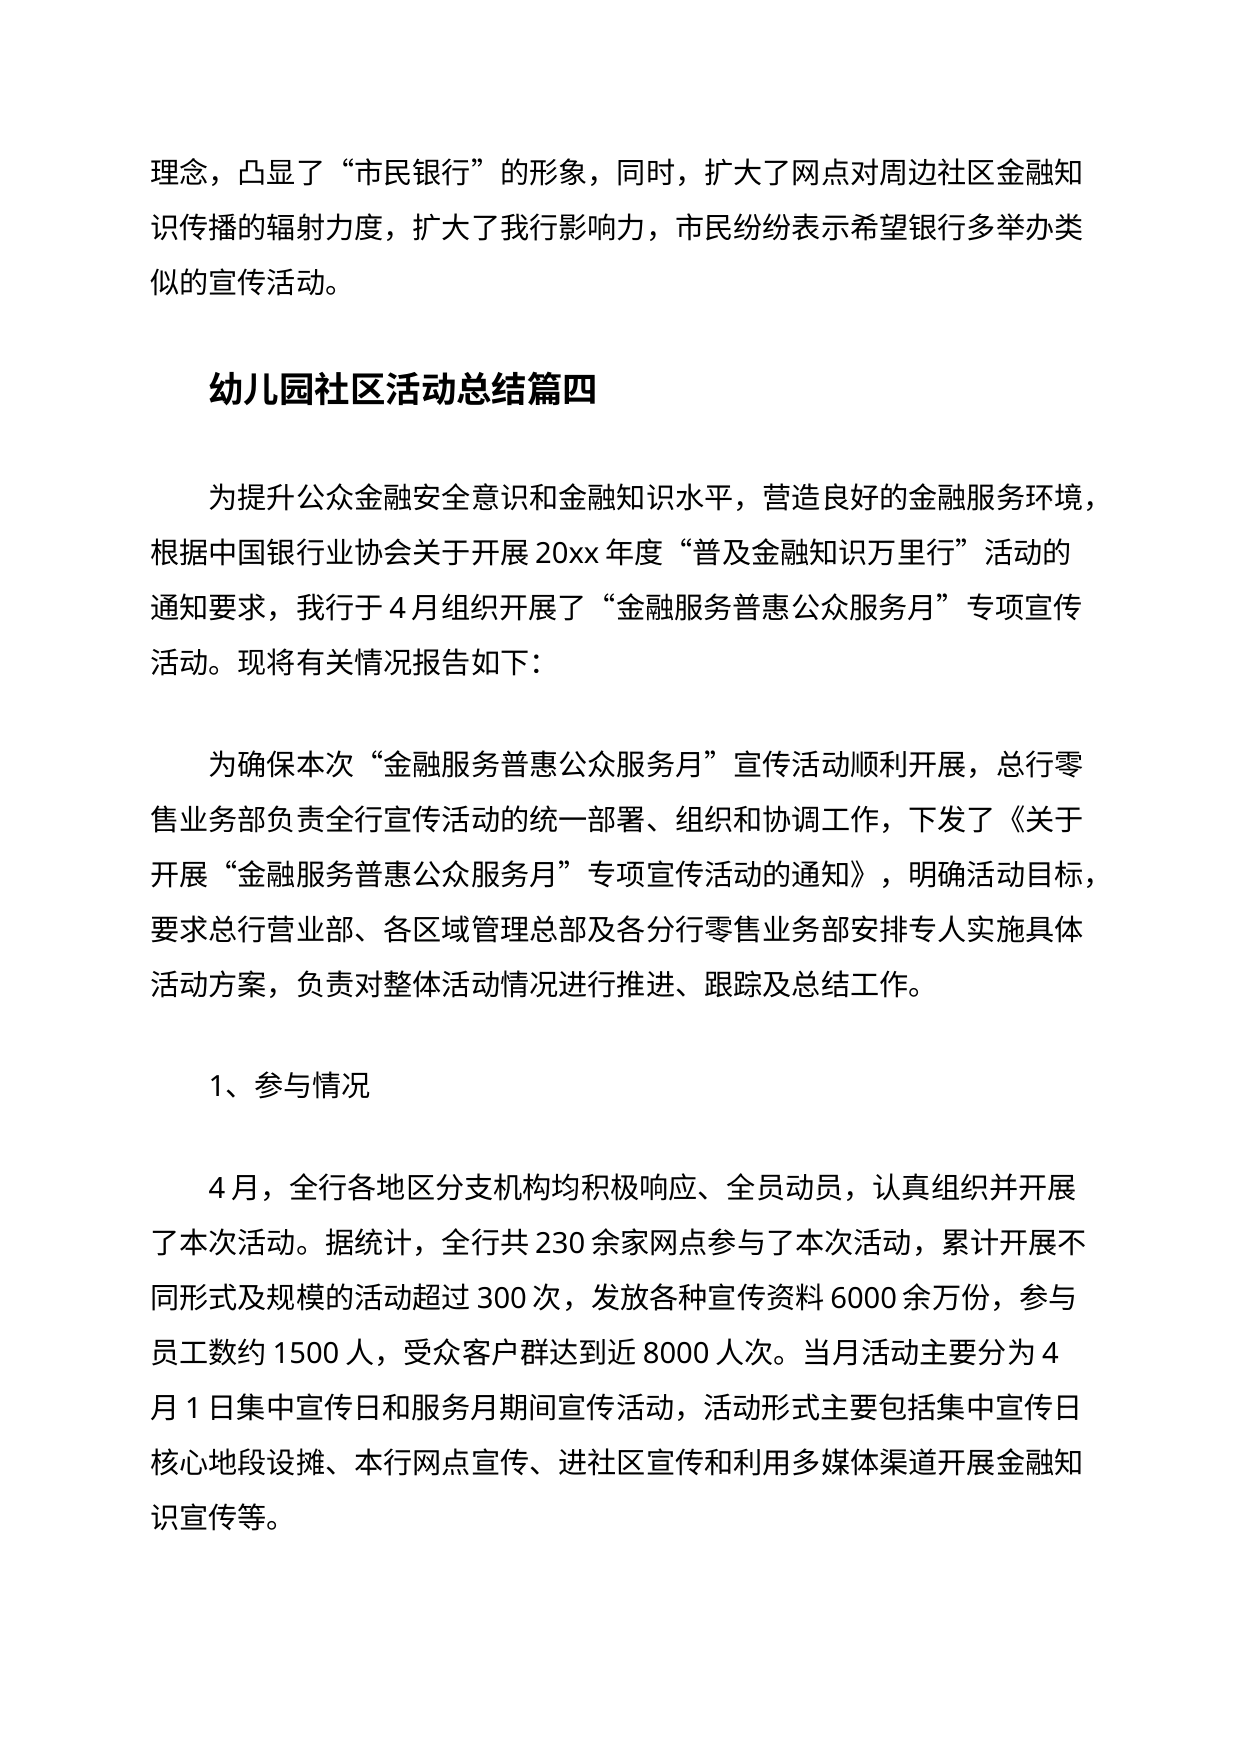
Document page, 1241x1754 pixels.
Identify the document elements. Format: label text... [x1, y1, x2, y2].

text 1、参与情况 [150, 1063, 1090, 1105]
text 幼儿园社区活动总结篇四 [150, 362, 1090, 413]
text 4月，全行各地区分支机构均积极响应、全员动员，认真组织并开展了本次活动。据统计，全行共230余家网点参与了本次活动，累计开展不同形式及规模的活动超过300次，发放各种宣传资料6000余万份，参与员工数约1500人，受众客户群达到近8000人次。当月活动主要分为4月1日集中宣传日和服务月期间宣传活动，活动形式主要包括集中宣传日核心地段设摊、本行网点宣传、进社区宣传和利用多媒体渠道开展金融知识宣传等。 [150, 1165, 1090, 1537]
text 为提升公众金融安全意识和金融知识水平，营造良好的金融服务环境，根据中国银行业协会关于开展20xx年度“普及金融知识万里行”活动的通知要求，我行于4月组织开展了“金融服务普惠公众服务月”专项宣传活动。现将有关情况报告如下： [150, 475, 1090, 682]
text 为确保本次“金融服务普惠公众服务月”宣传活动顺利开展，总行零售业务部负责全行宣传活动的统一部署、组织和协调工作，下发了《关于开展“金融服务普惠公众服务月”专项宣传活动的通知》，明确活动目标，要求总行营业部、各区域管理总部及各分行零售业务部安排专人实施具体活动方案，负责对整体活动情况进行推进、跟踪及总结工作。 [150, 742, 1090, 1003]
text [150, 150, 1090, 302]
